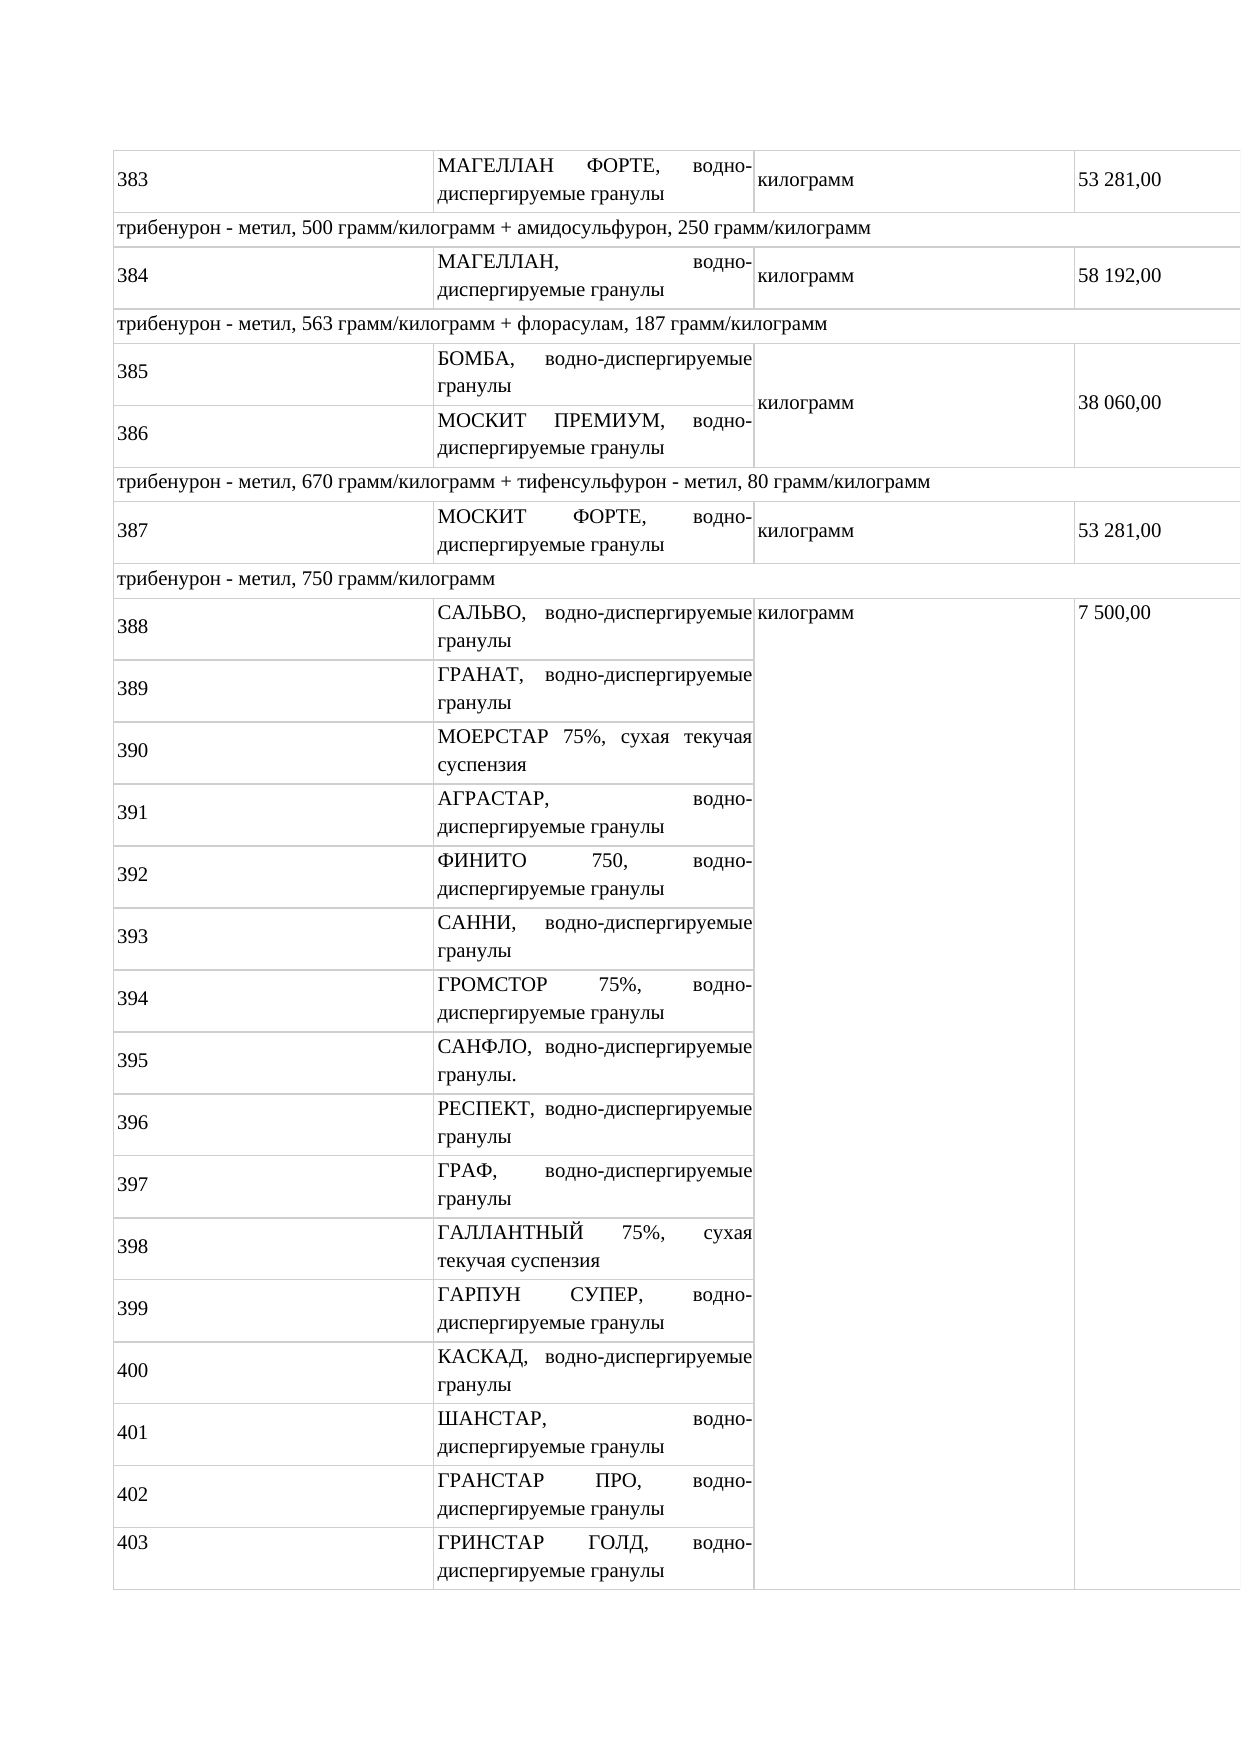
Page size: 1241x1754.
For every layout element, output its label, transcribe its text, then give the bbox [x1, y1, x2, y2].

table_cell 388 [114, 599, 433, 659]
table_cell 7 500,00 [1075, 599, 1240, 1589]
table_cell 396 [114, 1095, 433, 1155]
table_cell ГРОМСТОР 75%, водно-диспергируемые гранулы [434, 971, 753, 1031]
table_cell ГРАНАТ, водно-диспергируемые гранулы [434, 661, 753, 721]
table_cell 53 281,00 [1075, 502, 1240, 563]
table_cell трибенурон - метил, 750 грамм/килограмм [114, 564, 1240, 597]
table_cell 384 [114, 248, 433, 308]
table_cell ГАЛЛАНТНЫЙ 75%, сухая текучая суспензия [434, 1219, 753, 1279]
table_cell 393 [114, 909, 433, 969]
table_cell 397 [114, 1156, 433, 1217]
table_cell 400 [114, 1343, 433, 1403]
table_cell 387 [114, 502, 433, 563]
table_cell 398 [114, 1219, 433, 1279]
table_cell 394 [114, 971, 433, 1031]
table_cell ГРИНСТАР ГОЛД, водно-диспергируемые гранулы [434, 1528, 753, 1589]
table_cell 390 [114, 723, 433, 783]
table_cell 399 [114, 1280, 433, 1341]
table_cell 391 [114, 785, 433, 845]
table_cell килограмм [755, 151, 1074, 212]
table_cell ГРАФ, водно-диспергируемые гранулы [434, 1156, 753, 1217]
table_cell МАГЕЛЛАН, водно-диспергируемые гранулы [434, 248, 753, 308]
table_cell БОМБА, водно-диспергируемые гранулы [434, 344, 753, 405]
table_cell САЛЬВО, водно-диспергируемые гранулы [434, 599, 753, 659]
table_cell 386 [114, 406, 433, 467]
table_cell ФИНИТО 750, водно-диспергируемые гранулы [434, 847, 753, 907]
table_cell трибенурон - метил, 500 грамм/килограмм + амидосульфурон, 250 грамм/килограмм [114, 213, 1240, 246]
table_cell ШАНСТАР, водно-диспергируемые гранулы [434, 1404, 753, 1465]
table_cell САНФЛО, водно-диспергируемые гранулы. [434, 1033, 753, 1093]
table_cell МАГЕЛЛАН ФОРТЕ, водно-диспергируемые гранулы [434, 151, 753, 212]
table_cell 389 [114, 661, 433, 721]
table_cell САННИ, водно-диспергируемые гранулы [434, 909, 753, 969]
table_cell ГАРПУН СУПЕР, водно-диспергируемые гранулы [434, 1280, 753, 1341]
table_cell АГРАСТАР, водно-диспергируемые гранулы [434, 785, 753, 845]
table_cell килограмм [755, 344, 1074, 467]
table_cell килограмм [755, 502, 1074, 563]
table_cell КАСКАД, водно-диспергируемые гранулы [434, 1343, 753, 1403]
table_cell МОСКИТ ПРЕМИУМ, водно-диспергируемые гранулы [434, 406, 753, 467]
table_cell трибенурон - метил, 563 грамм/килограмм + флорасулам, 187 грамм/килограмм [114, 310, 1240, 343]
table_cell 403 [114, 1528, 433, 1589]
table_cell ГРАНСТАР ПРО, водно-диспергируемые гранулы [434, 1466, 753, 1527]
table_cell 58 192,00 [1075, 248, 1240, 308]
table_cell 383 [114, 151, 433, 212]
table_cell МОЕРСТАР 75%, сухая текучая суспензия [434, 723, 753, 783]
table_cell РЕСПЕКТ, водно-диспергируемые гранулы [434, 1095, 753, 1155]
table_cell 38 060,00 [1075, 344, 1240, 467]
table_cell килограмм [755, 599, 1074, 1589]
table_cell трибенурон - метил, 670 грамм/килограмм + тифенсульфурон - метил, 80 грамм/килограмм [114, 468, 1240, 501]
table_cell 395 [114, 1033, 433, 1093]
table_cell килограмм [755, 248, 1074, 308]
table_cell 53 281,00 [1075, 151, 1240, 212]
table_cell 402 [114, 1466, 433, 1527]
table_cell 385 [114, 344, 433, 405]
table_cell 392 [114, 847, 433, 907]
table_cell МОСКИТ ФОРТЕ, водно-диспергируемые гранулы [434, 502, 753, 563]
table_cell 401 [114, 1404, 433, 1465]
